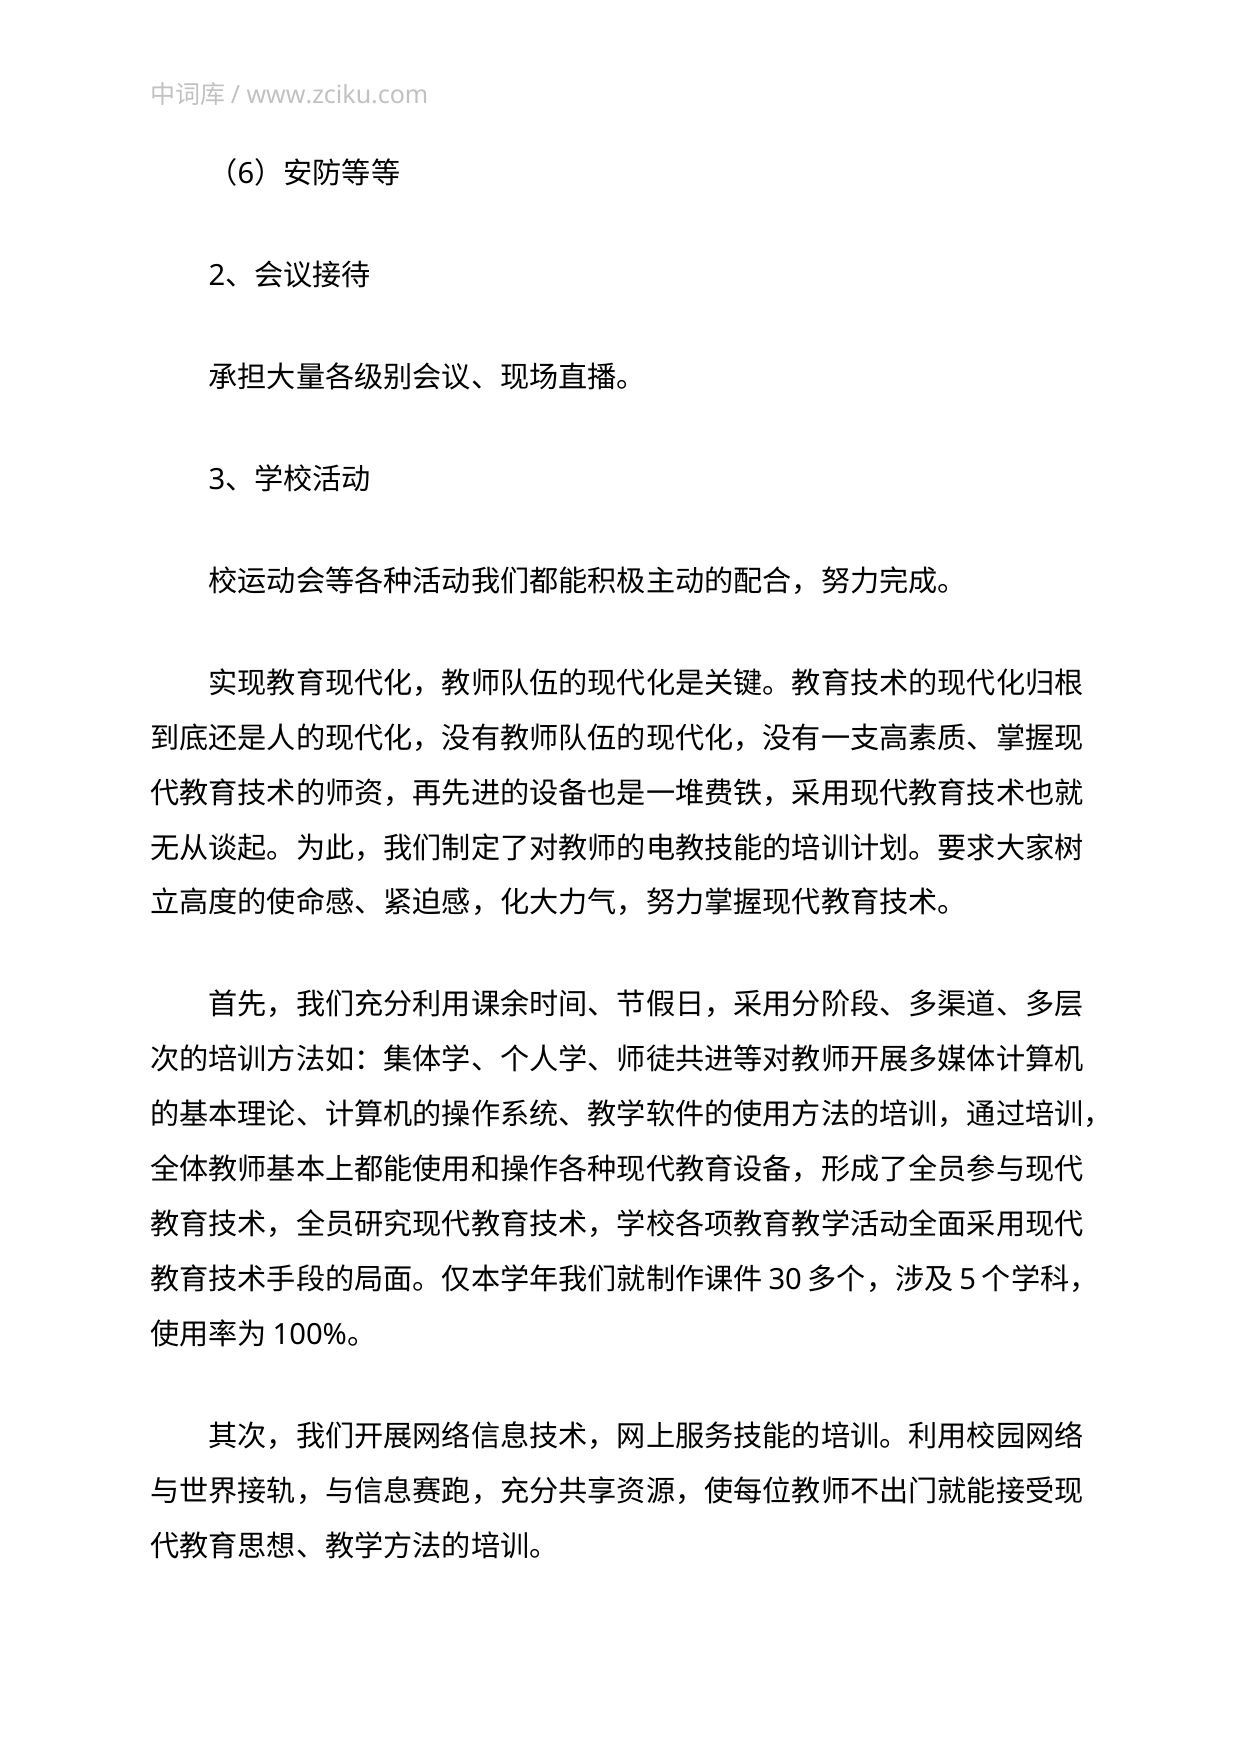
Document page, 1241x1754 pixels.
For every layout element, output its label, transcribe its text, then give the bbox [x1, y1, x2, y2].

text 承担大量各级别会议、现场直播。 [150, 354, 1090, 396]
text 3、学校活动 [150, 456, 1090, 498]
text 2、会议接待 [150, 252, 1090, 294]
text 实现教育现代化，教师队伍的现代化是关键。教育技术的现代化归根到底还是人的现代化，没有教师队伍的现代化，没有一支高素质、掌握现代教育技术的师资，再先进的设备也是一堆费铁，采用现代教育技术也就无从谈起。为此，我们制定了对教师的电教技能的培训计划。要求大家树立高度的使命感、紧迫感，化大力气，努力掌握现代教育技术。 [150, 659, 1090, 921]
text 校运动会等各种活动我们都能积极主动的配合，努力完成。 [150, 558, 1090, 600]
text 其次，我们开展网络信息技术，网上服务技能的培训。利用校园网络与世界接轨，与信息赛跑，充分共享资源，使每位教师不出门就能接受现代教育思想、教学方法的培训。 [150, 1412, 1090, 1564]
text 首先，我们充分利用课余时间、节假日，采用分阶段、多渠道、多层次的培训方法如：集体学、个人学、师徒共进等对教师开展多媒体计算机的基本理论、计算机的操作系统、教学软件的使用方法的培训，通过培训，全体教师基本上都能使用和操作各种现代教育设备，形成了全员参与现代教育技术，全员研究现代教育技术，学校各项教育教学活动全面采用现代教育技术手段的局面。仅本学年我们就制作课件30多个，涉及5个学科，使用率为100%。 [150, 981, 1090, 1353]
text （6）安防等等 [150, 150, 1090, 192]
